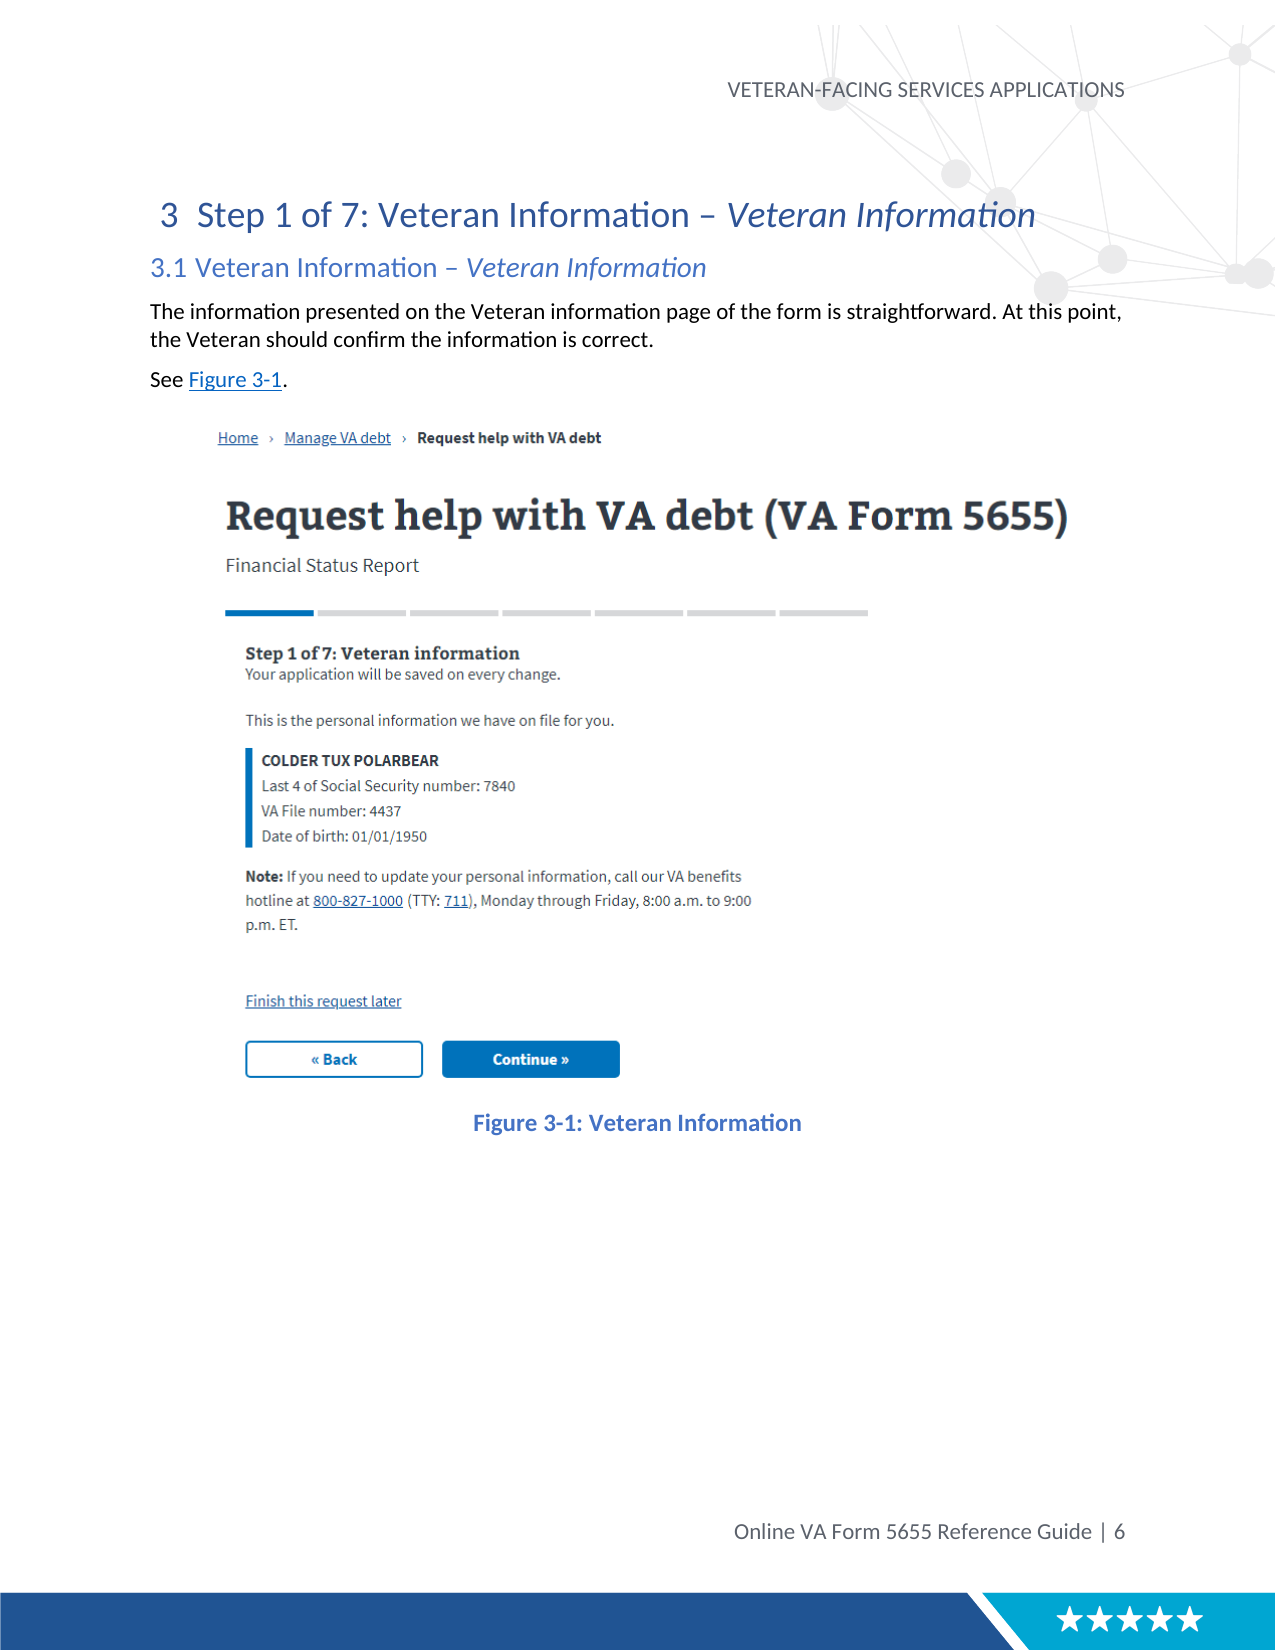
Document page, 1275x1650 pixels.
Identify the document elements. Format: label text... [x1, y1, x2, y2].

picture [1058, 1607, 1081, 1630]
picture [1178, 1608, 1201, 1630]
text The information presented on the Veteran information page of the form is straightforward. At this point, the Veteran should confirm the information is correct. [150, 297, 1125, 353]
picture [0, 25, 1275, 1650]
picture [1148, 1608, 1171, 1630]
text Figure 3-1: Veteran Information [150, 1108, 1125, 1138]
picture [1118, 1607, 1141, 1630]
subtitle Veteran Information – Veteran Information [150, 249, 1125, 284]
picture [1088, 1607, 1111, 1630]
text See Figure 3-1. [150, 366, 1125, 393]
subtitle Step 1 of 7: Veteran Information – Veteran Information [159, 191, 1125, 236]
